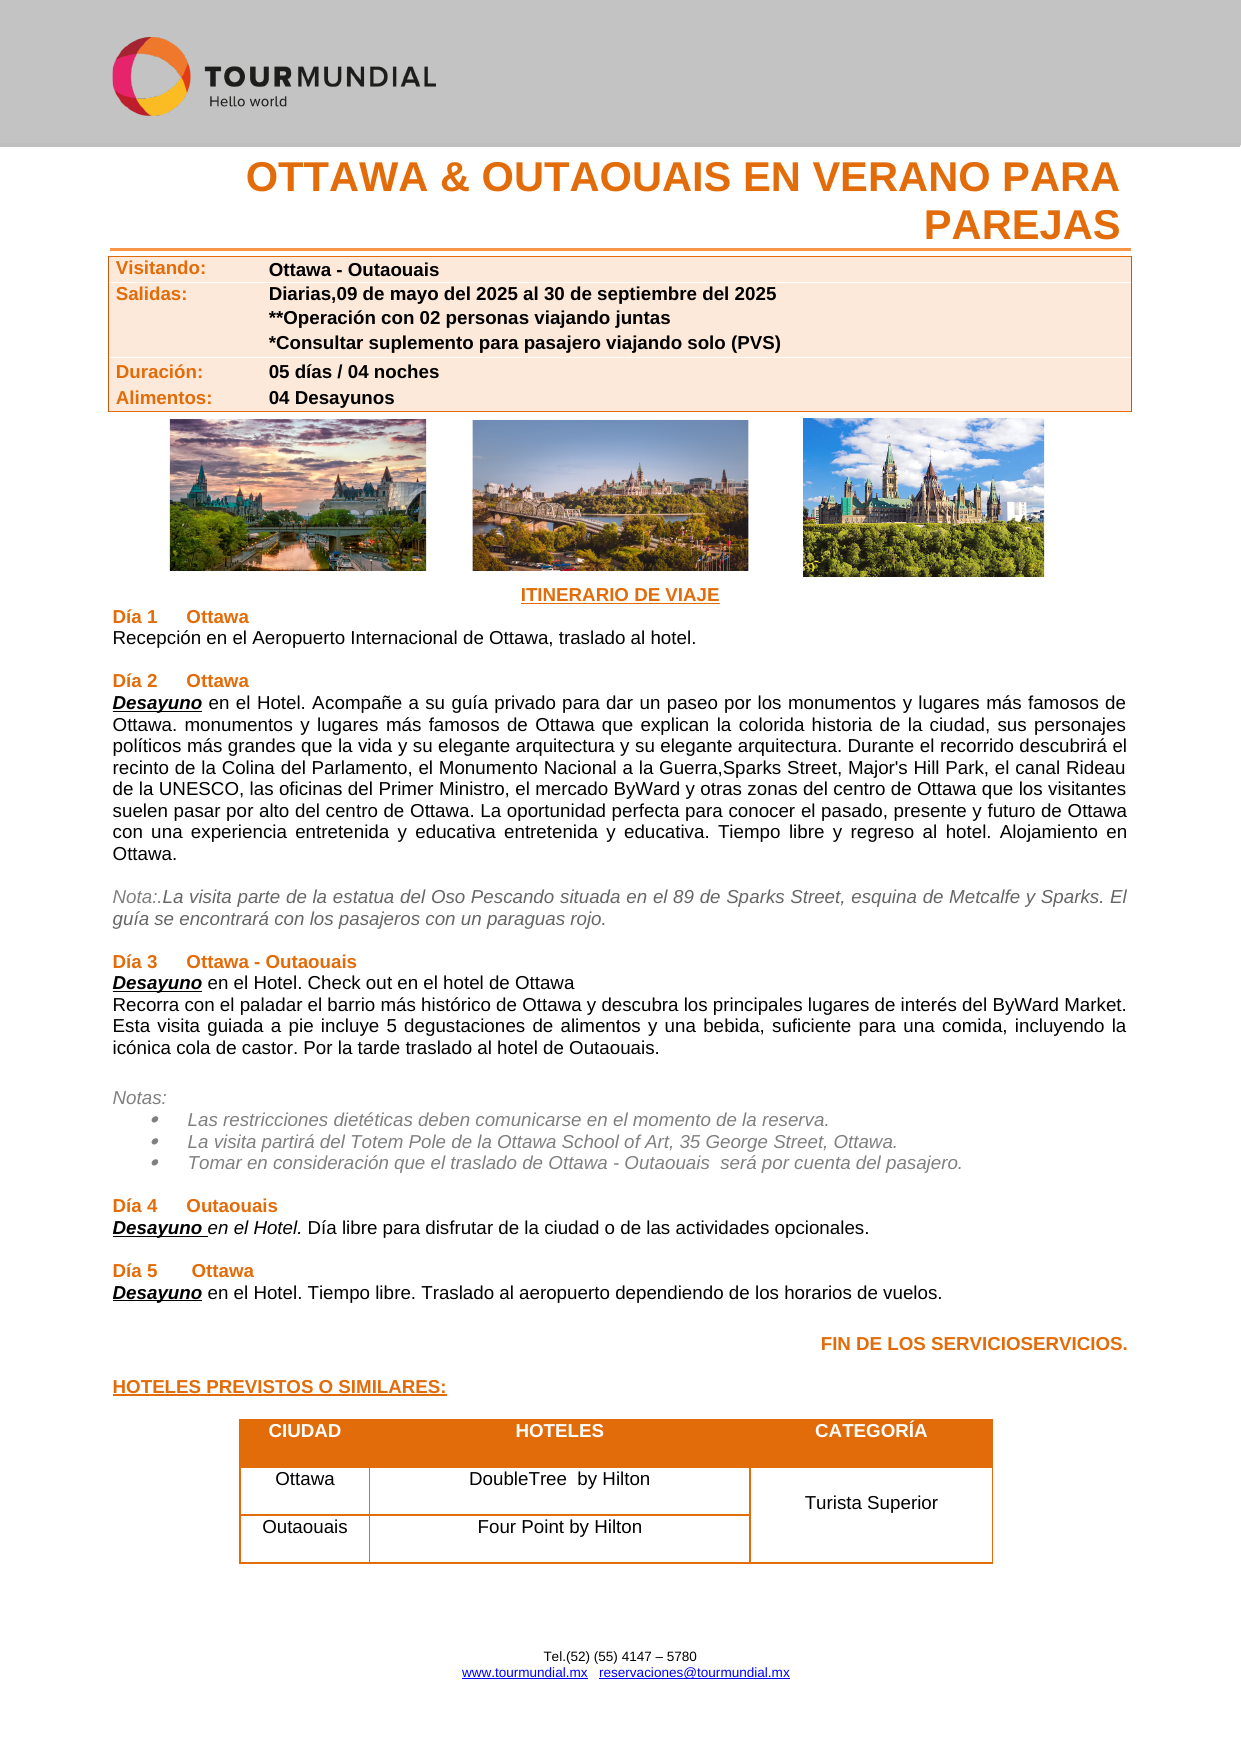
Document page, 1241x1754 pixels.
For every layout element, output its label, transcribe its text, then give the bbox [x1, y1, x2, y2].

text Día 3 Ottawa - Outaouais [112, 951, 1128, 972]
table_cell Outaouais [241, 1516, 369, 1562]
text Día 4 Outaouais [112, 1195, 1128, 1217]
table_cell Four Point by Hilton [370, 1516, 749, 1562]
table_cell Diarias,09 de mayo del 2025 al 30 de septiembre del 2025 **Operación con 02 personas viajando juntas *Consultar suplemento para pasajero viajando solo (PVS) [261, 283, 1131, 357]
table_header Visitando: [109, 257, 261, 282]
text HOTELES PREVISTOS O SIMILARES: [112, 1376, 1128, 1397]
text Notas: [112, 1087, 1128, 1109]
table_header CIUDAD [241, 1420, 369, 1467]
text Desayuno en el Hotel. Día libre para disfrutar de la ciudad o de las actividades opcionales. [112, 1217, 1128, 1238]
text Desayuno en el Hotel. Acompañe a su guía privado para dar un paseo por los monumentos y lugares más famosos de Ottawa. monumentos y lugares más famosos de Ottawa que explican la colorida historia de la ciudad, sus personajes políticos más grandes que la vida y su elegante arquitectura y su elegante arquitectura. Durante el recorrido descubrirá el recinto de la Colina del Parlamento, el Monumento Nacional a la Guerra,Sparks Street, Major's Hill Park, el canal Rideau de la UNESCO, las oficinas del Primer Ministro, el mercado ByWard y otras zonas del centro de Ottawa que los visitantes suelen pasar por alto del centro de Ottawa. La oportunidad perfecta para conocer el pasado, presente y futuro de Ottawa con una experiencia entretenida y educativa entretenida y educativa. Tiempo libre y regreso al hotel. Alojamiento en Ottawa. [112, 692, 1128, 864]
table_header Ottawa - Outaouais [261, 257, 1131, 282]
text Recorra con el paladar el barrio más histórico de Ottawa y descubra los principales lugares de interés del ByWard Market. Esta visita guiada a pie incluye 5 degustaciones de alimentos y una bebida, suficiente para una comida, incluyendo la icónica cola de castor. Por la tarde traslado al hotel de Outaouais. [112, 994, 1128, 1058]
table_cell Alimentos: [109, 384, 261, 411]
table_cell Ottawa [241, 1468, 369, 1514]
text Día 2 Ottawa [112, 670, 1128, 692]
text Día 1 Ottawa [112, 606, 1128, 627]
table_cell Duración: [109, 358, 261, 384]
list La visita partirá del Totem Pole de la Ottawa School of Art, 35 George Street, Ottawa. [150, 1130, 1128, 1152]
table_cell 05 días / 04 noches [261, 359, 1131, 384]
table_cell DoubleTree by Hilton [370, 1468, 749, 1514]
table_header HOTELES [370, 1420, 749, 1467]
picture [112, 37, 436, 116]
list Las restricciones dietéticas deben comunicarse en el momento de la reserva. [150, 1109, 1128, 1130]
table_header OTTAWA & OUTAOUAIS EN VERANO PARA PAREJAS [110, 152, 1131, 248]
text ITINERARIO DE VIAJE [112, 584, 1128, 606]
text Desayuno en el Hotel. Tiempo libre. Traslado al aeropuerto dependiendo de los horarios de vuelos. [112, 1282, 1128, 1303]
picture [472, 420, 749, 571]
table_cell Salidas: [109, 283, 261, 357]
text Desayuno en el Hotel. Check out en el hotel de Ottawa [112, 972, 1128, 994]
list Tomar en consideración que el traslado de Ottawa - Outaouais será por cuenta del pasajero. [150, 1152, 1128, 1174]
text Recepción en el Aeropuerto Internacional de Ottawa, traslado al hotel. [112, 627, 1128, 649]
table_cell 04 Desayunos [261, 384, 1131, 411]
text Nota:.La visita parte de la estatua del Oso Pescando situada en el 89 de Sparks Street, esquina de Metcalfe y Sparks. El guía se encontrará con los pasajeros con un paraguas rojo. [112, 886, 1128, 929]
picture [169, 419, 427, 571]
text Día 5 Ottawa [112, 1260, 1128, 1282]
table_header CATEGORÍA [751, 1420, 992, 1467]
table_cell Turista Superior [751, 1468, 992, 1562]
picture [803, 418, 1045, 577]
text FIN DE LOS SERVICIOSERVICIOS. [112, 1332, 1128, 1354]
